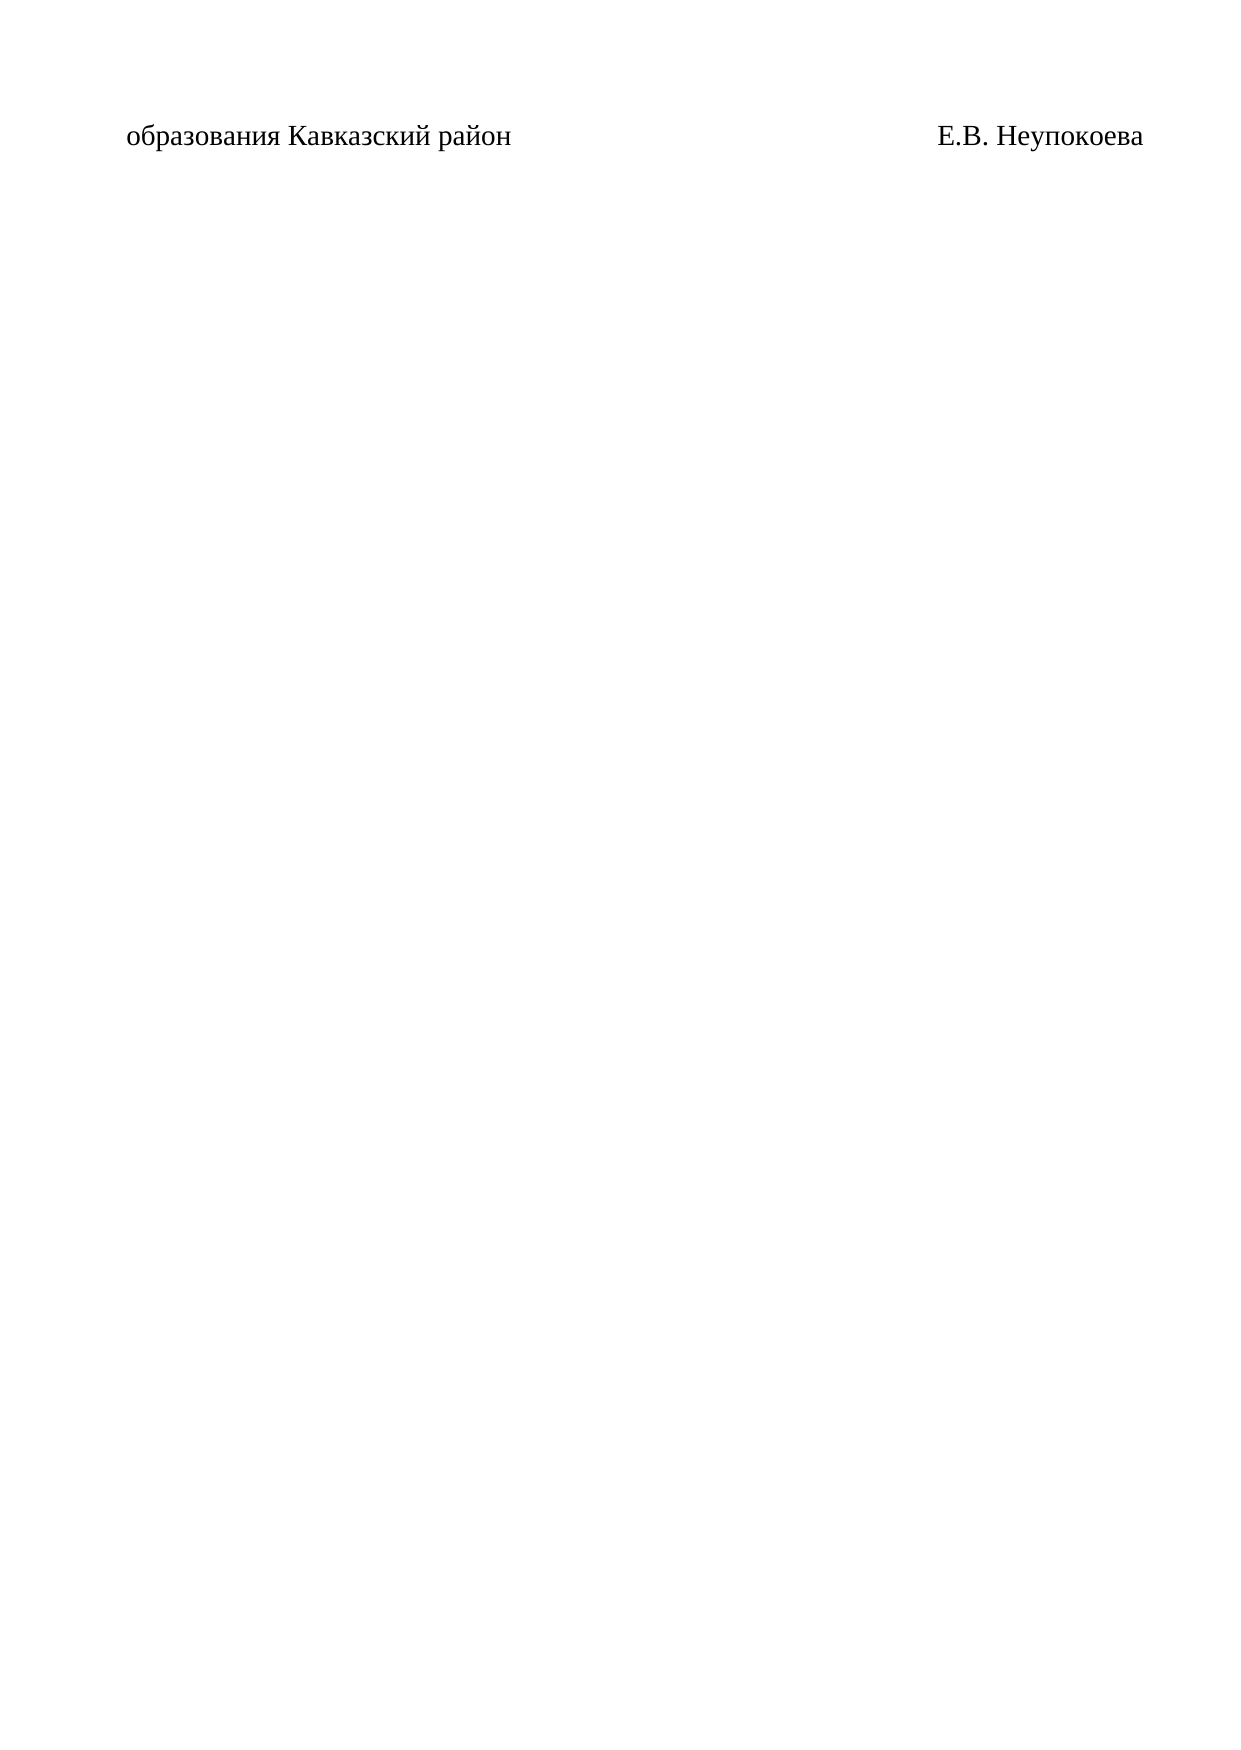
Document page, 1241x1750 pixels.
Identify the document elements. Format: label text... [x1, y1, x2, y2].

table_header Е.В. Неупокоева [809, 118, 1156, 230]
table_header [115, 118, 809, 230]
